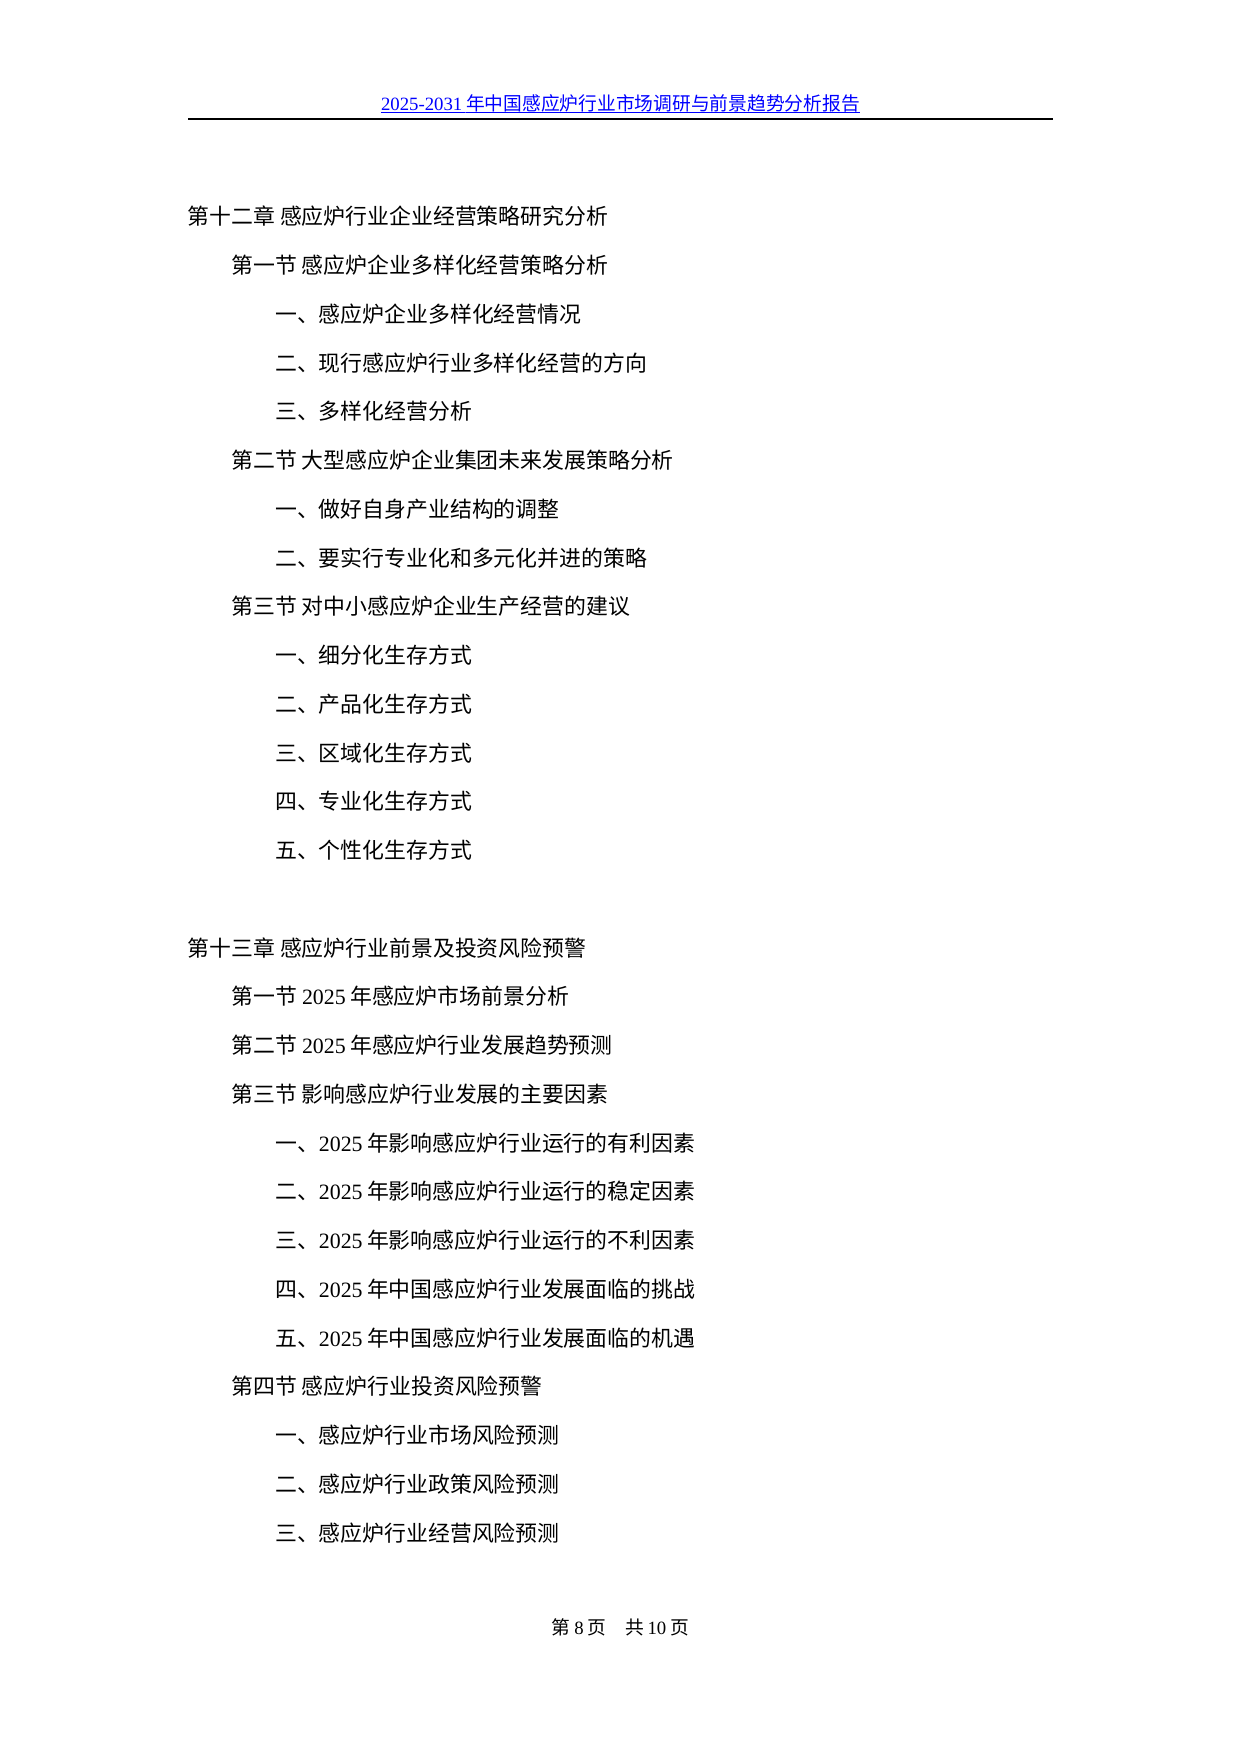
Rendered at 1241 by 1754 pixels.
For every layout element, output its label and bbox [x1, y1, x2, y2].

text [187, 150, 1053, 1548]
